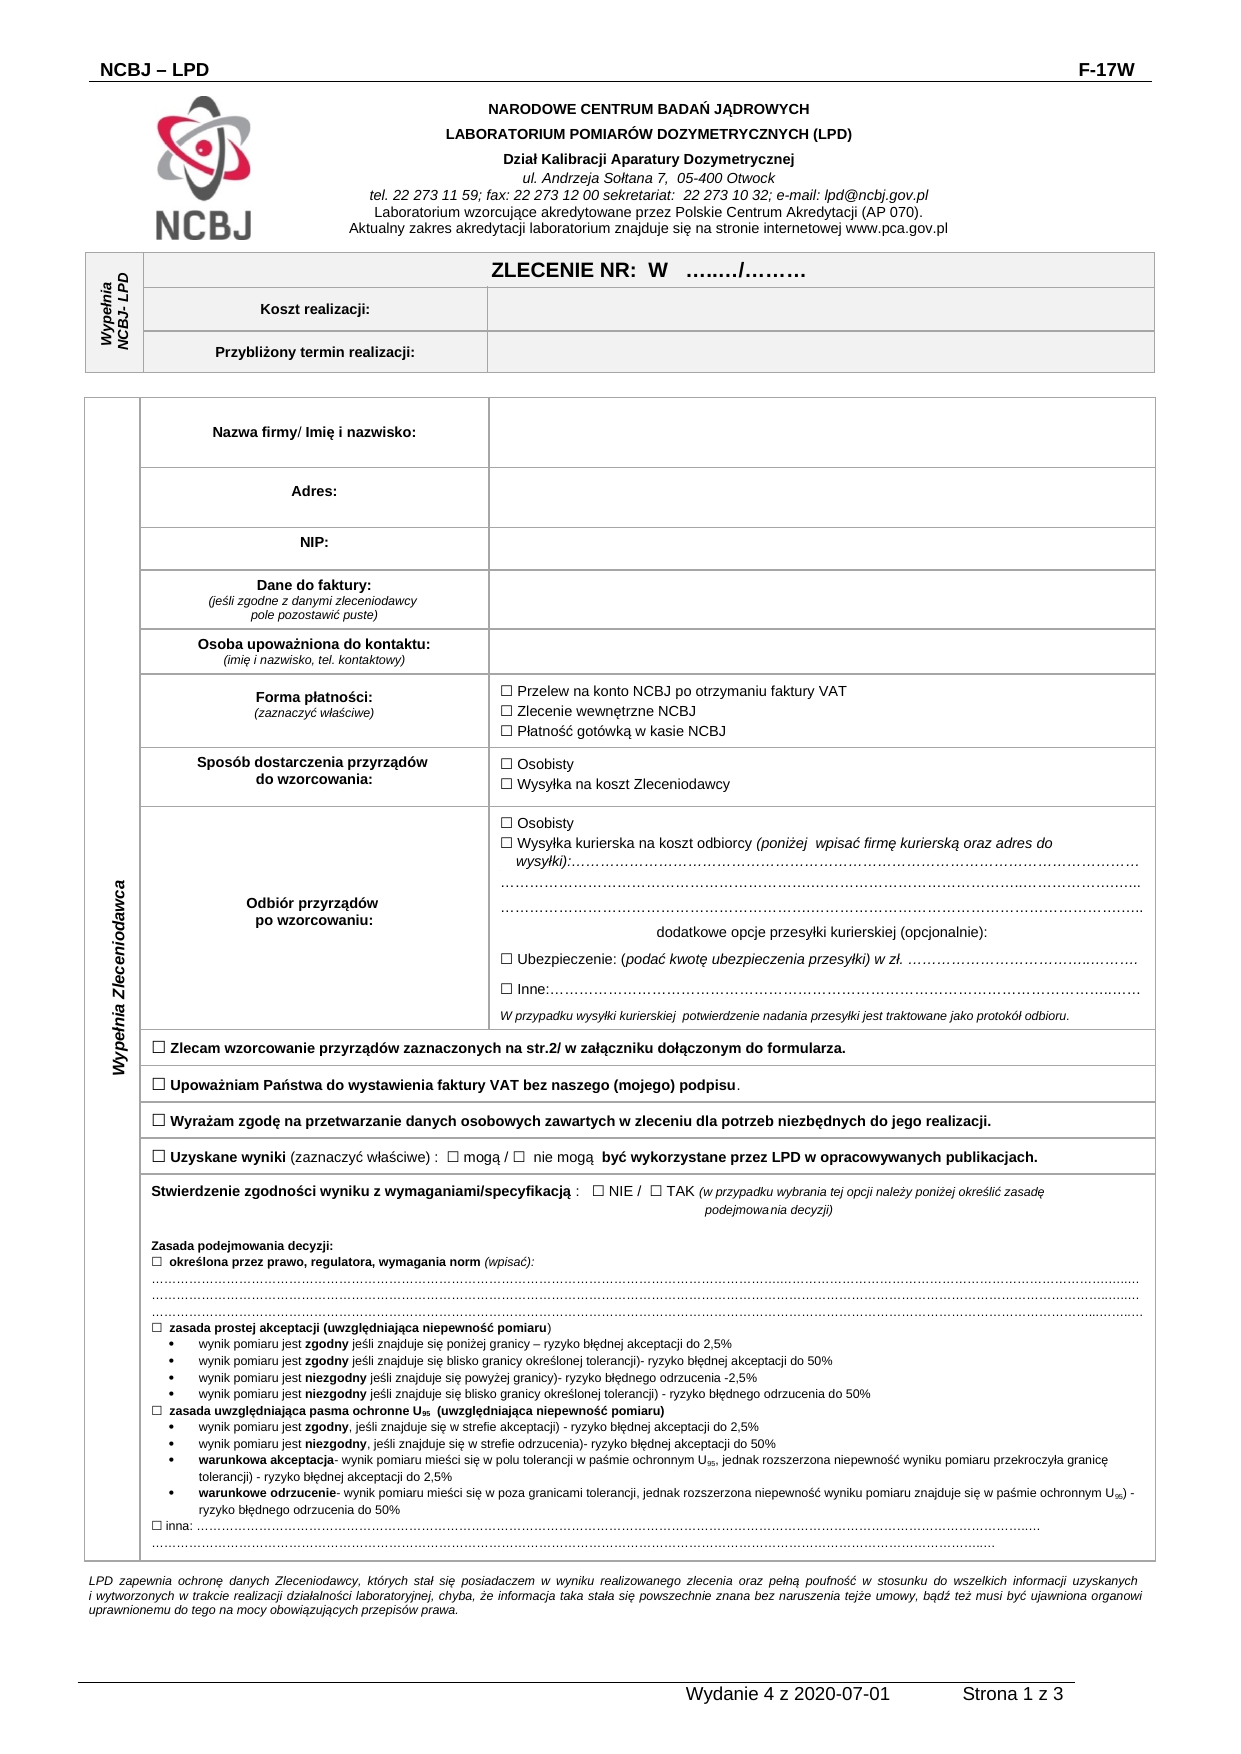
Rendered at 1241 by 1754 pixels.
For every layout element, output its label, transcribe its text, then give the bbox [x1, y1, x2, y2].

table_cell [490, 468, 1155, 527]
table_cell Adres: [141, 468, 488, 527]
table_cell ☐ Zlecam wzorcowanie przyrządów zaznaczonych na str.2/ w załączniku dołączonym do formularza. [141, 1030, 1155, 1065]
table_cell Osobisty Wysyłka na koszt Zleceniodawcy [490, 748, 1155, 806]
table_header Nazwa firmy/ Imię i nazwisko: [141, 398, 488, 466]
table_cell Forma płatności: (zaznaczyć właściwe) [141, 675, 488, 746]
table_cell [488, 332, 1154, 372]
table_cell NIP: [141, 528, 488, 569]
picture [156, 96, 251, 240]
table_cell [490, 528, 1155, 569]
table_cell Sposób dostarczenia przyrządów do wzorcowania: [141, 748, 488, 806]
table_header NARODOWE CENTRUM BADAŃ JĄDROWYCH LABORATORIUM POMIARÓW DOZYMETRYCZNYCH (LPD) Dział Kalibracji Aparatury Dozymetrycznej ul. Andrzeja Sołtana 7, 05-400 Otwock tel. 22 273 11 59; fax: 22 273 12 00 sekretariat: 22 273 10 32; e-mail: lpd@ncbj.gov.pl Laboratorium wzorcujące akredytowane przez Polskie Centrum Akredytacji (AP 070). Aktualny zakres akredytacji laboratorium znajduje się na stronie internetowej www.pca.gov.pl [228, 57, 1069, 249]
table_header ZLECENIE NR: W …..…/……… [144, 253, 1154, 286]
table_cell ☐ Uzyskane wyniki (zaznaczyć właściwe) : ☐ mogą / ☐ nie mogą być wykorzystane przez LPD w opracowywanych publikacjach. [141, 1139, 1155, 1173]
table_header [1070, 57, 1216, 249]
table_cell [490, 571, 1155, 628]
table_header Wypełnia Zleceniodawca [85, 398, 139, 1560]
table_cell LPD zapewnia ochronę danych Zleceniodawcy, których stał się posiadaczem w wyniku realizowanego zlecenia oraz pełną poufność w stosunku do wszelkich informacji uzyskanych i wytworzonych w trakcie realizacji działalności laboratoryjnej, chyba, że informacja taka stała się powszechnie znana bez naruszenia tejże umowy, bądź też musi być ujawniona organowi uprawnionemu do tego na mocy obowiązujących przepisów prawa. [85, 1562, 1156, 1623]
table_cell Koszt realizacji: [144, 288, 487, 330]
table_cell Przelew na konto NCBJ po otrzymaniu faktury VAT Zlecenie wewnętrzne NCBJ Płatność gotówką w kasie NCBJ [490, 675, 1155, 746]
table_header [490, 398, 1155, 466]
table_cell Osobisty Wysyłka kurierska na koszt odbiorcy (poniżej wpisać firmę kurierską oraz adres do wysyłki):……………………………………………………………………………………………………… . ……………………………………………………….……………………………………..……………….…... ……………………………………………………….……………………………………………………….….. dodatkowe opcje przesyłki kurierskiej (opcjonalnie): Ubezpieczenie: (podać kwotę ubezpieczenia przesyłki) w zł. ………………………………..………. Inne:……………………………………………………………………………………………………..…… W przypadku wysyłki kurierskiej potwierdzenie nadania przesyłki jest traktowane jako protokół odbioru. [490, 807, 1155, 1029]
table_cell Dane do faktury: (jeśli zgodne z danymi zleceniodawcy pole pozostawić puste) [141, 571, 488, 628]
table_cell Przybliżony termin realizacji: [144, 332, 487, 372]
table_cell ☐ Upoważniam Państwa do wystawienia faktury VAT bez naszego (mojego) podpisu. [141, 1066, 1155, 1101]
table_cell Osoba upoważniona do kontaktu: (imię i nazwisko, tel. kontaktowy) [141, 630, 488, 673]
table_cell Stwierdzenie zgodności wyniku z wymaganiami/specyfikacją : NIE / TAK (w przypadku wybrania tej opcji należy poniżej określić zasadę podejmowania decyzji) Zasada podejmowania decyzji: określona przez prawo, regulatora, wymagania norm (wpisać): …………………………………………………………………………………………………………………………………….…………………………………………………………………….…..… …………………………………………………………………………………………………………………………………………………………………………………………………………..…..… ………………………………………………………………………………………………………………………………………………………………………………………………………...……..… zasada prostej akceptacji (uwzględniająca niepewność pomiaru) wynik pomiaru jest zgodny jeśli znajduje się poniżej granicy – ryzyko błędnej akceptacji do 2,5% wynik pomiaru jest zgodny jeśli znajduje się blisko granicy określonej tolerancji)- ryzyko błędnej akceptacji do 50% wynik pomiaru jest niezgodny jeśli znajduje się powyżej granicy)- ryzyko błędnego odrzucenia -2,5% wynik pomiaru jest niezgodny jeśli znajduje się blisko granicy określonej tolerancji) - ryzyko błędnego odrzucenia do 50% zasada uwzględniająca pasma ochronne U95 (uwzględniająca niepewność pomiaru) wynik pomiaru jest zgodny, jeśli znajduje się w strefie akceptacji) - ryzyko błędnej akceptacji do 2,5% wynik pomiaru jest niezgodny, jeśli znajduje się w strefie odrzucenia)- ryzyko błędnej akceptacji do 50% warunkowa akceptacja- wynik pomiaru mieści się w polu tolerancji w paśmie ochronnym U95, jednak rozszerzona niepewność wyniku pomiaru przekroczyła granicę tolerancji) - ryzyko błędnej akceptacji do 2,5% warunkowe odrzucenie- wynik pomiaru mieści się w poza granicami tolerancji, jednak rozszerzona niepewność wyniku pomiaru znajduje się w paśmie ochronnym U95) - ryzyko błędnego odrzucenia do 50% inna: ………………………………………………………………………………………………………………………………………………………………………………..… ………………………………………………………………………………………………………………………………………………………………………………..… [141, 1175, 1155, 1560]
table_cell [488, 288, 1154, 330]
table_cell [490, 630, 1155, 673]
table_cell ☐ Wyrażam zgodę na przetwarzanie danych osobowych zawartych w zleceniu dla potrzeb niezbędnych do jego realizacji. [141, 1103, 1155, 1137]
table_header [25, 57, 228, 249]
table_cell Odbiór przyrządów po wzorcowaniu: [141, 807, 488, 1029]
table_header Wypełnia NCBJ- LPD [86, 253, 143, 372]
